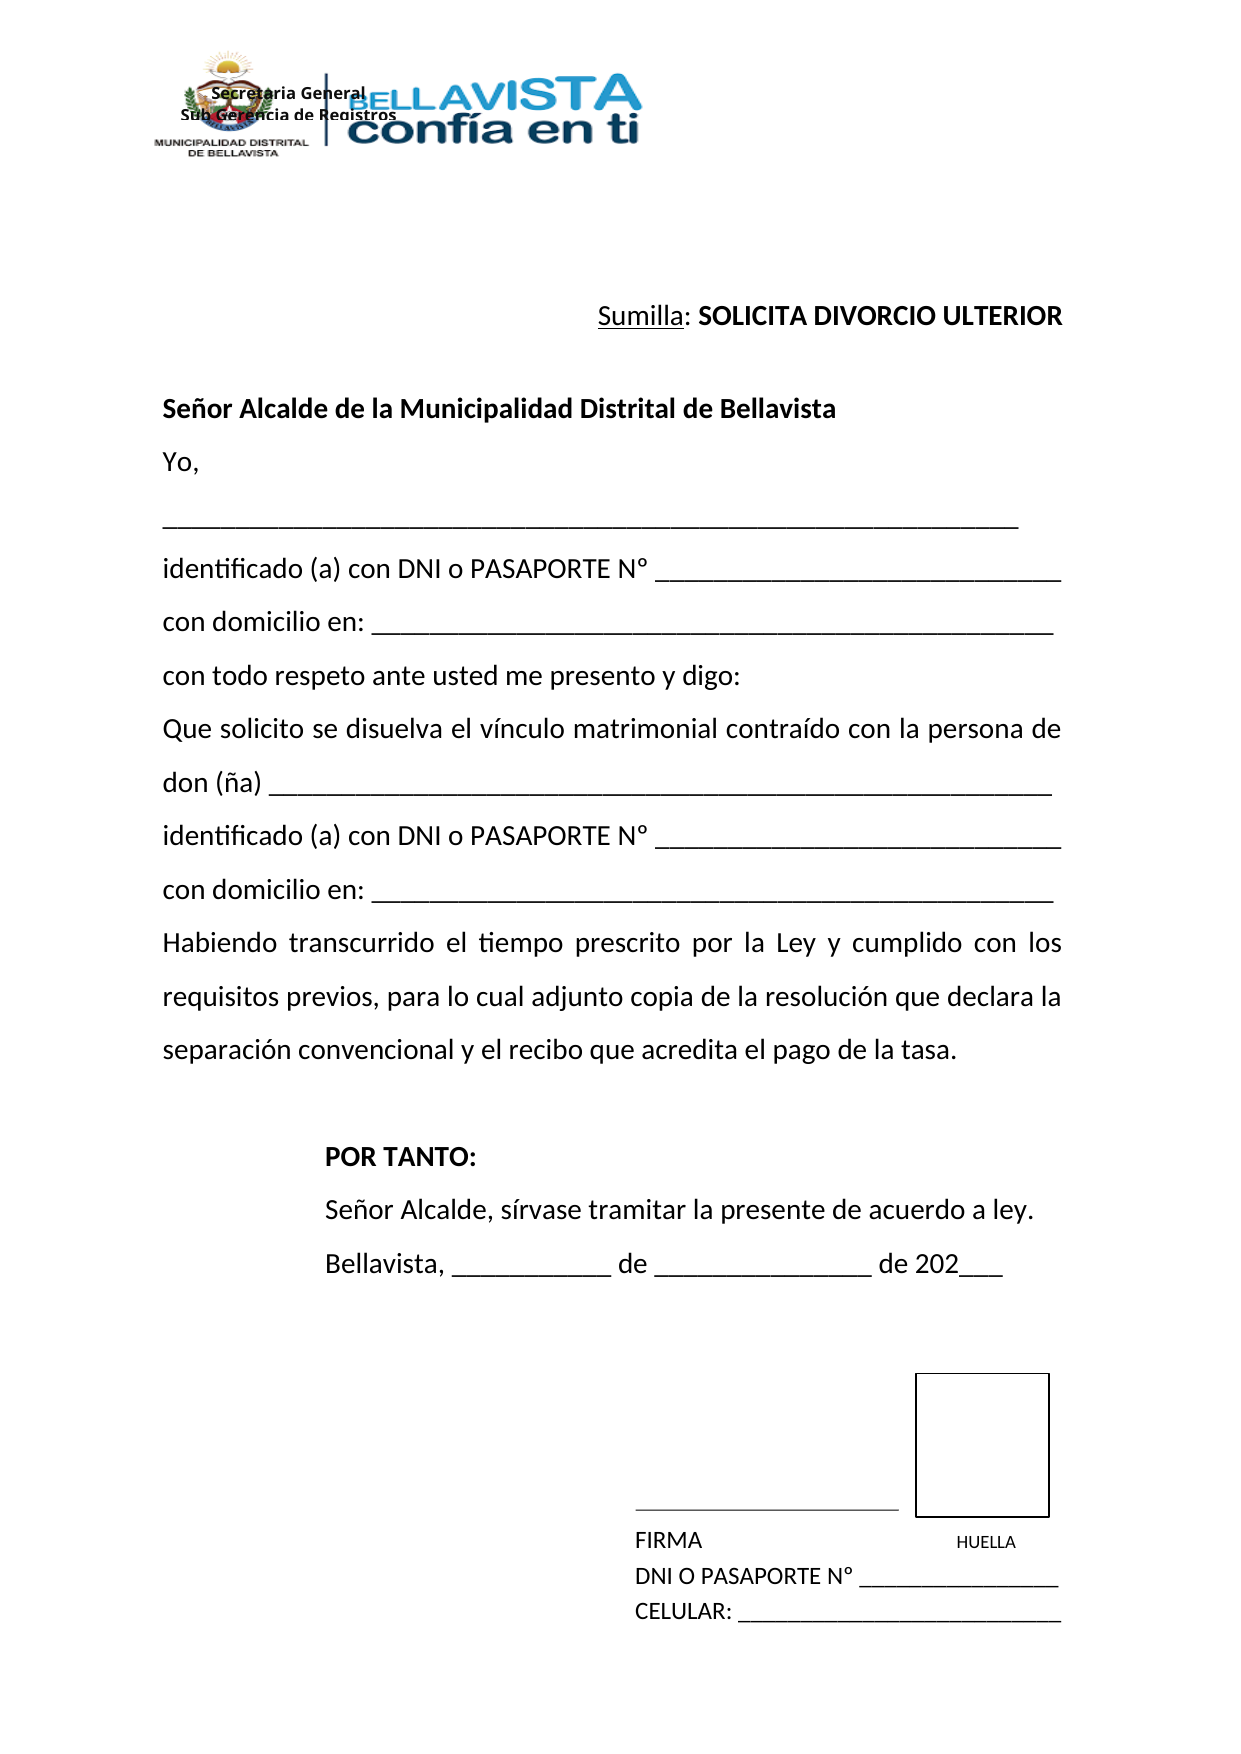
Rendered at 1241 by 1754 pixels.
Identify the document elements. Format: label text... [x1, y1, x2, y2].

text Señor Alcalde de la Municipalidad Distrital de Bellavista [162, 390, 1063, 425]
text POR TANTO: [325, 1138, 1063, 1173]
text con domicilio en: _______________________________________________ [162, 871, 1063, 906]
text identificado (a) con DNI o PASAPORTE Nº ____________________________ [162, 817, 1063, 853]
text con domicilio en: _______________________________________________ [162, 603, 1063, 639]
text con todo respeto ante usted me presento y digo: [162, 657, 1063, 693]
text Que solicito se disuelva el vínculo matrimonial contraído con la persona de don (ña) ______________________________________________________ [162, 710, 1063, 799]
text Sumilla: SOLICITA DIVORCIO ULTERIOR [162, 297, 1063, 333]
text Yo, ___________________________________________________________ [162, 443, 1063, 532]
text Bellavista, ___________ de _______________ de 202___ [325, 1245, 1063, 1280]
text Habiendo transcurrido el tiempo prescrito por la Ley y cumplido con los requisitos previos, para lo cual adjunto copia de la resolución que declara la separación convencional y el recibo que acredita el pago de la tasa. [162, 924, 1063, 1067]
text Señor Alcalde, sírvase tramitar la presente de acuerdo a ley. [325, 1191, 1063, 1227]
text identificado (a) con DNI o PASAPORTE Nº ____________________________ [162, 550, 1063, 586]
picture [146, 38, 657, 186]
